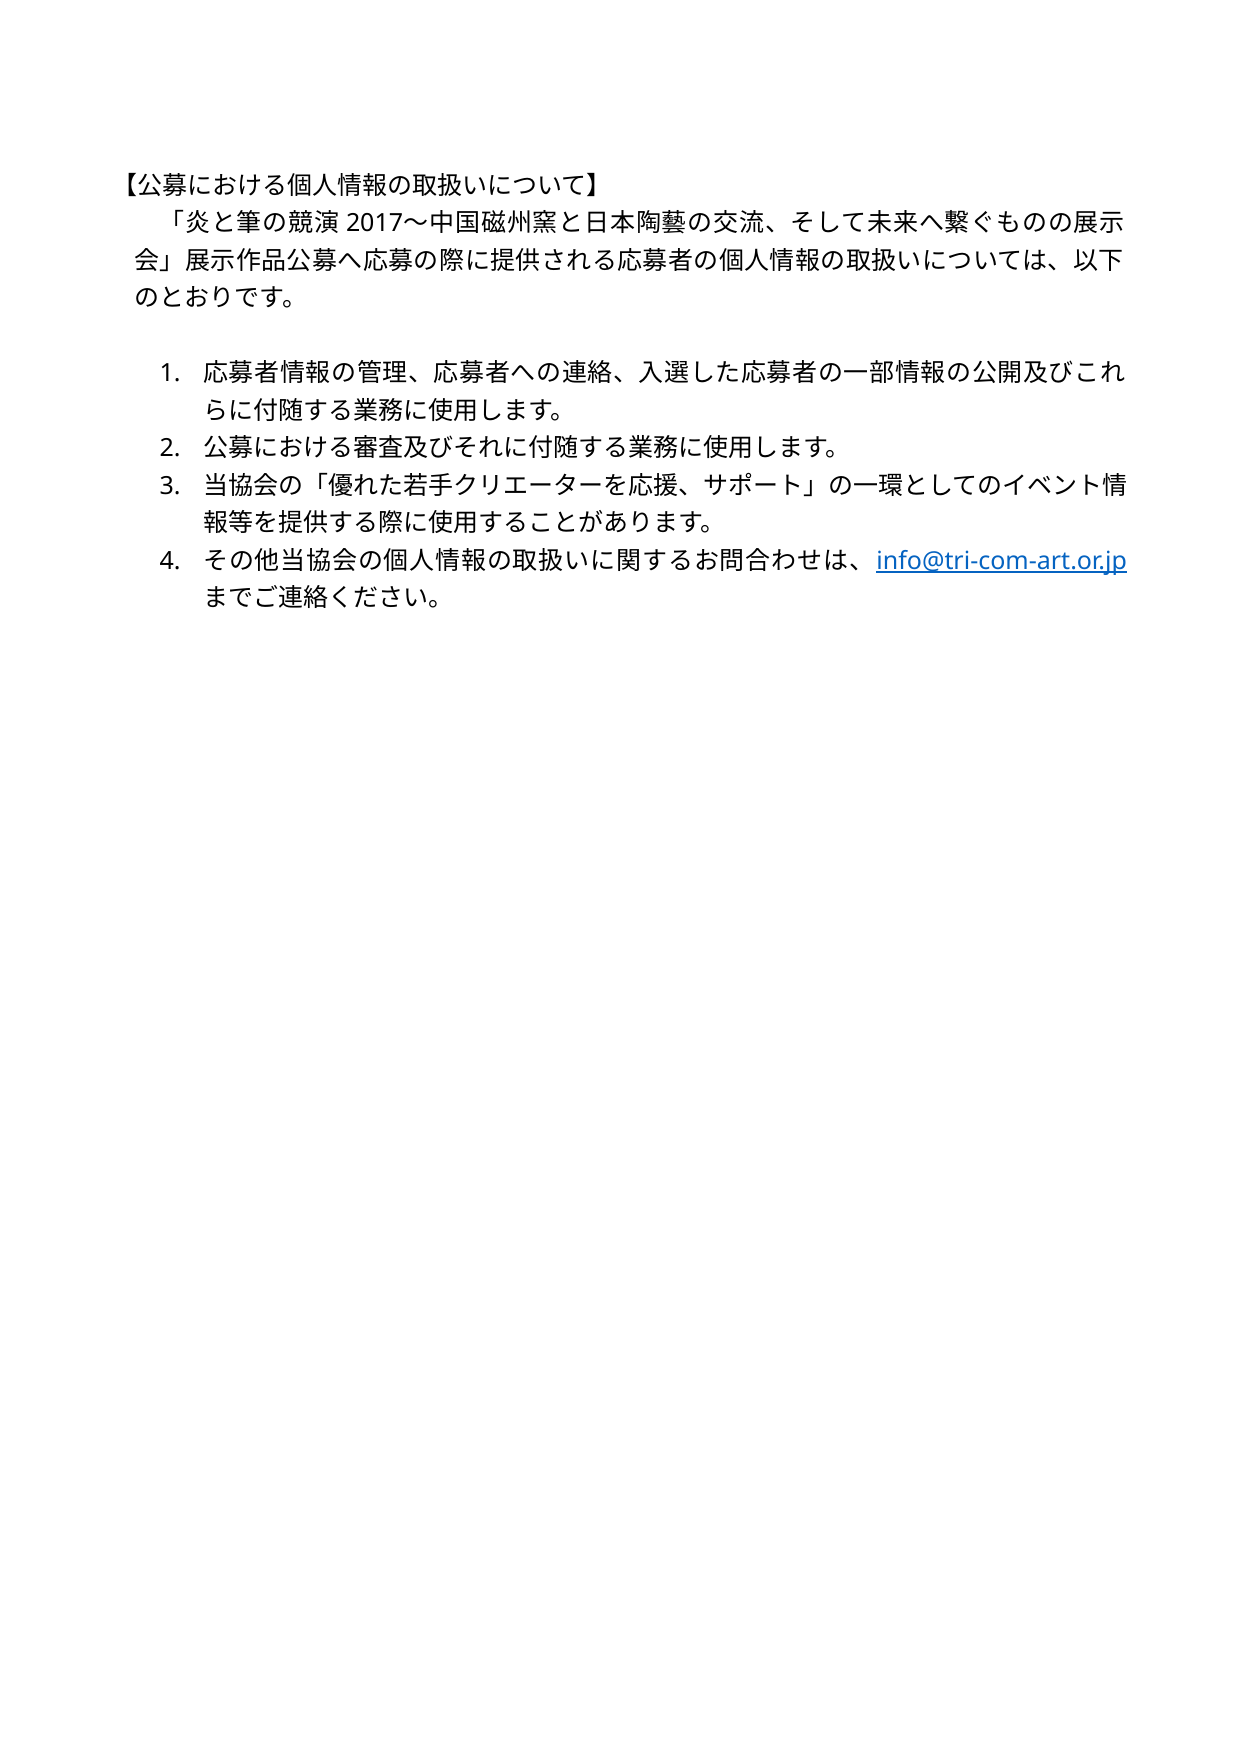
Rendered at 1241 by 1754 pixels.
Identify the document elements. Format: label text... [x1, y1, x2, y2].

list 公募における審査及びそれに付随する業務に使用します。 [159, 427, 1128, 464]
text 「炎と筆の競演2017～中国磁州窯と日本陶藝の交流、そして未来へ繋ぐものの展示会」展示作品公募へ応募の際に提供される応募者の個人情報の取扱いについては、以下のとおりです。 [134, 202, 1128, 314]
list 応募者情報の管理、応募者への連絡、入選した応募者の一部情報の公開及びこれらに付随する業務に使用します。 [159, 352, 1128, 427]
list 当協会の「優れた若手クリエーターを応援、サポート」の一環としてのイベント情報等を提供する際に使用することがあります。 [159, 464, 1128, 539]
text 【公募における個人情報の取扱いについて】 [112, 164, 1128, 202]
list その他当協会の個人情報の取扱いに関するお問合わせは、info@tri-com-art.or.jp までご連絡ください。 [159, 539, 1128, 614]
